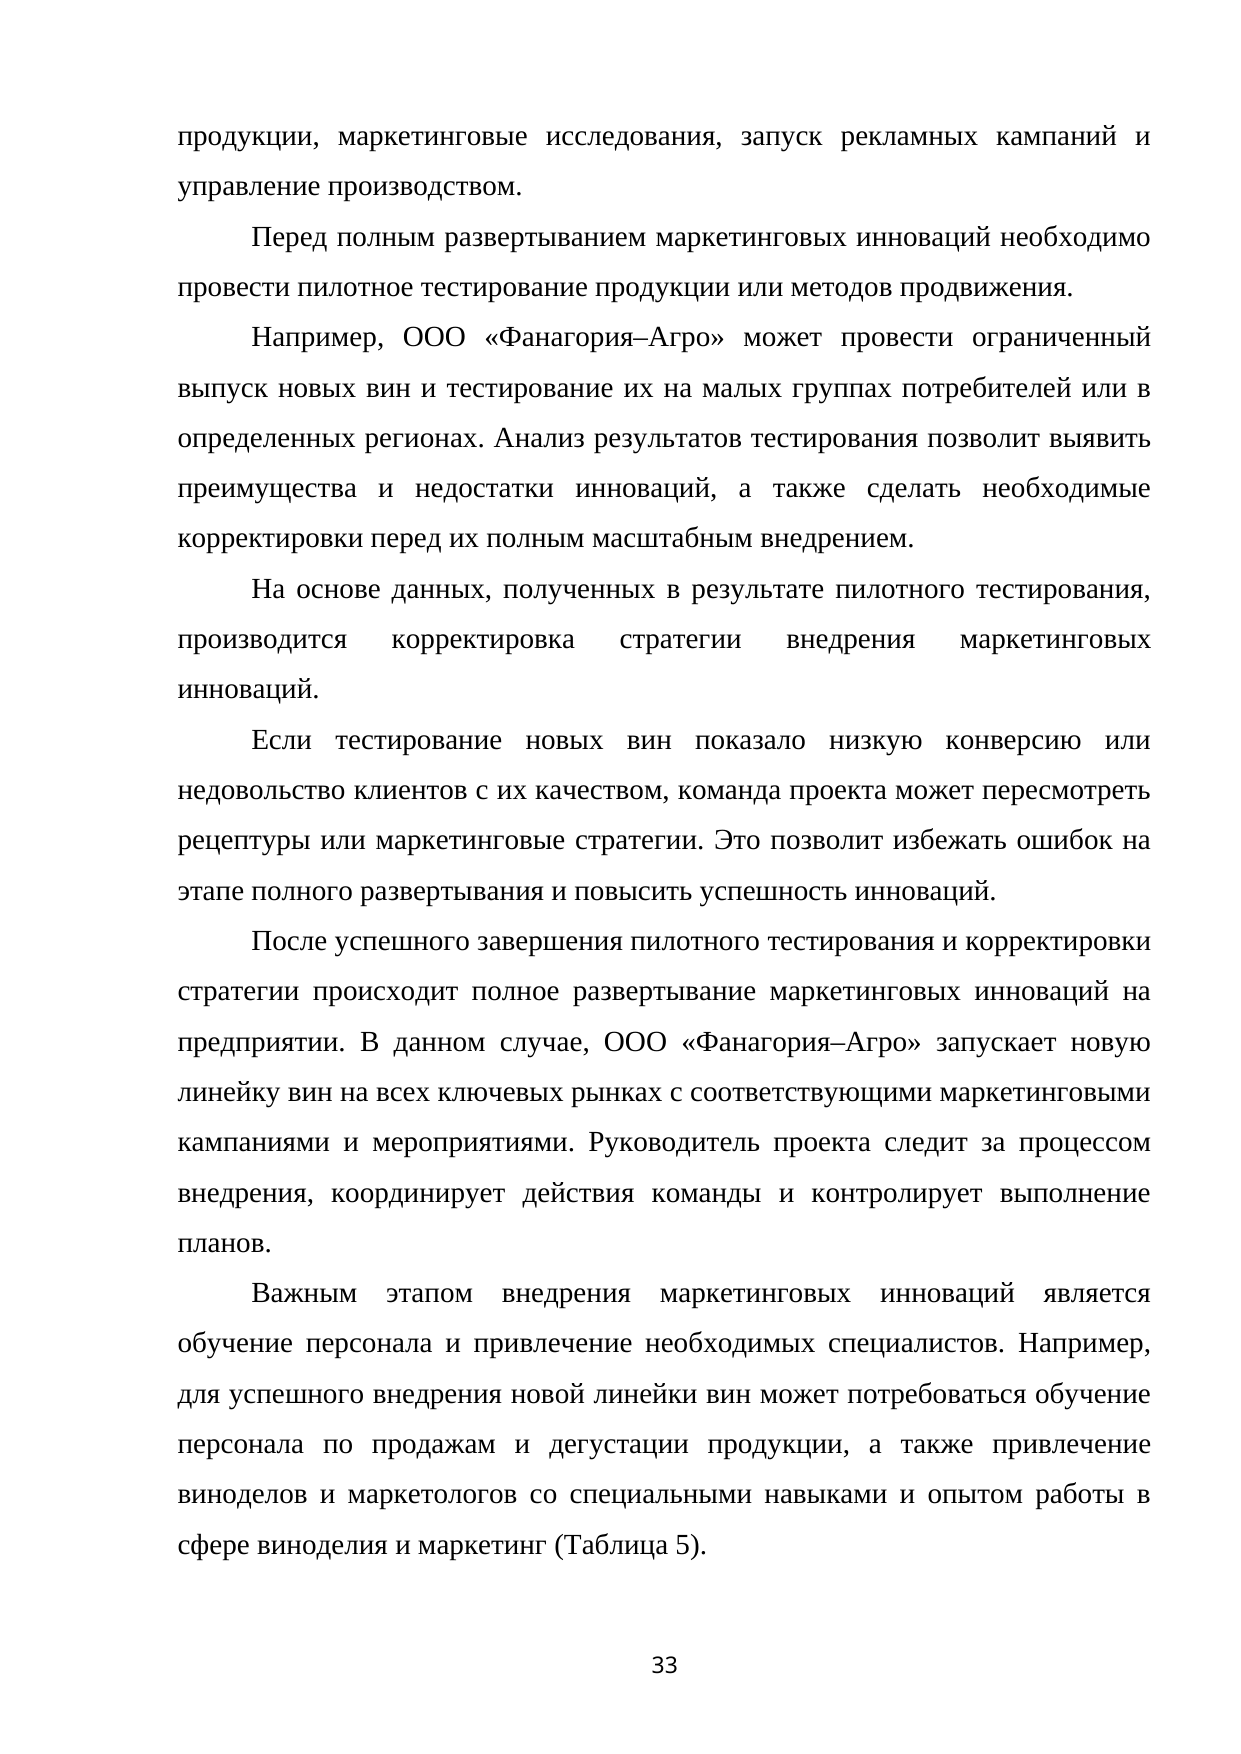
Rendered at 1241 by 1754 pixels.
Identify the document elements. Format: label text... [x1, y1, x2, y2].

text После успешного завершения пилотного тестирования и корректировки стратегии происходит полное развертывание маркетинговых инноваций на предприятии. В данном случае, ООО «Фанагория–Агро» запускает новую линейку вин на всех ключевых рынках с соответствующими маркетинговыми кампаниями и мероприятиями. Руководитель проекта следит за процессом внедрения, координирует действия команды и контролирует выполнение планов. [177, 923, 1152, 1258]
text Перед полным развертыванием маркетинговых инноваций необходимо провести пилотное тестирование продукции или методов продвижения. [177, 219, 1152, 303]
text Важным этапом внедрения маркетинговых инноваций является обучение персонала и привлечение необходимых специалистов. Например, для успешного внедрения новой линейки вин может потребоваться обучение персонала по продажам и дегустации продукции, а также привлечение виноделов и маркетологов со специальными навыками и опытом работы в сфере виноделия и маркетинг (Таблица 5). [177, 1275, 1152, 1560]
text На основе данных, полученных в результате пилотного тестирования, производится корректировка стратегии внедрения маркетинговых инноваций. [177, 571, 1152, 705]
text Например, ООО «Фанагория–Агро» может провести ограниченный выпуск новых вин и тестирование их на малых группах потребителей или в определенных регионах. Анализ результатов тестирования позволит выявить преимущества и недостатки инноваций, а также сделать необходимые корректировки перед их полным масштабным внедрением. [177, 319, 1152, 554]
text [177, 118, 1152, 202]
text Если тестирование новых вин показало низкую конверсию или недовольство клиентов с их качеством, команда проекта может пересмотреть рецептуры или маркетинговые стратегии. Это позволит избежать ошибок на этапе полного развертывания и повысить успешность инноваций. [177, 722, 1152, 906]
